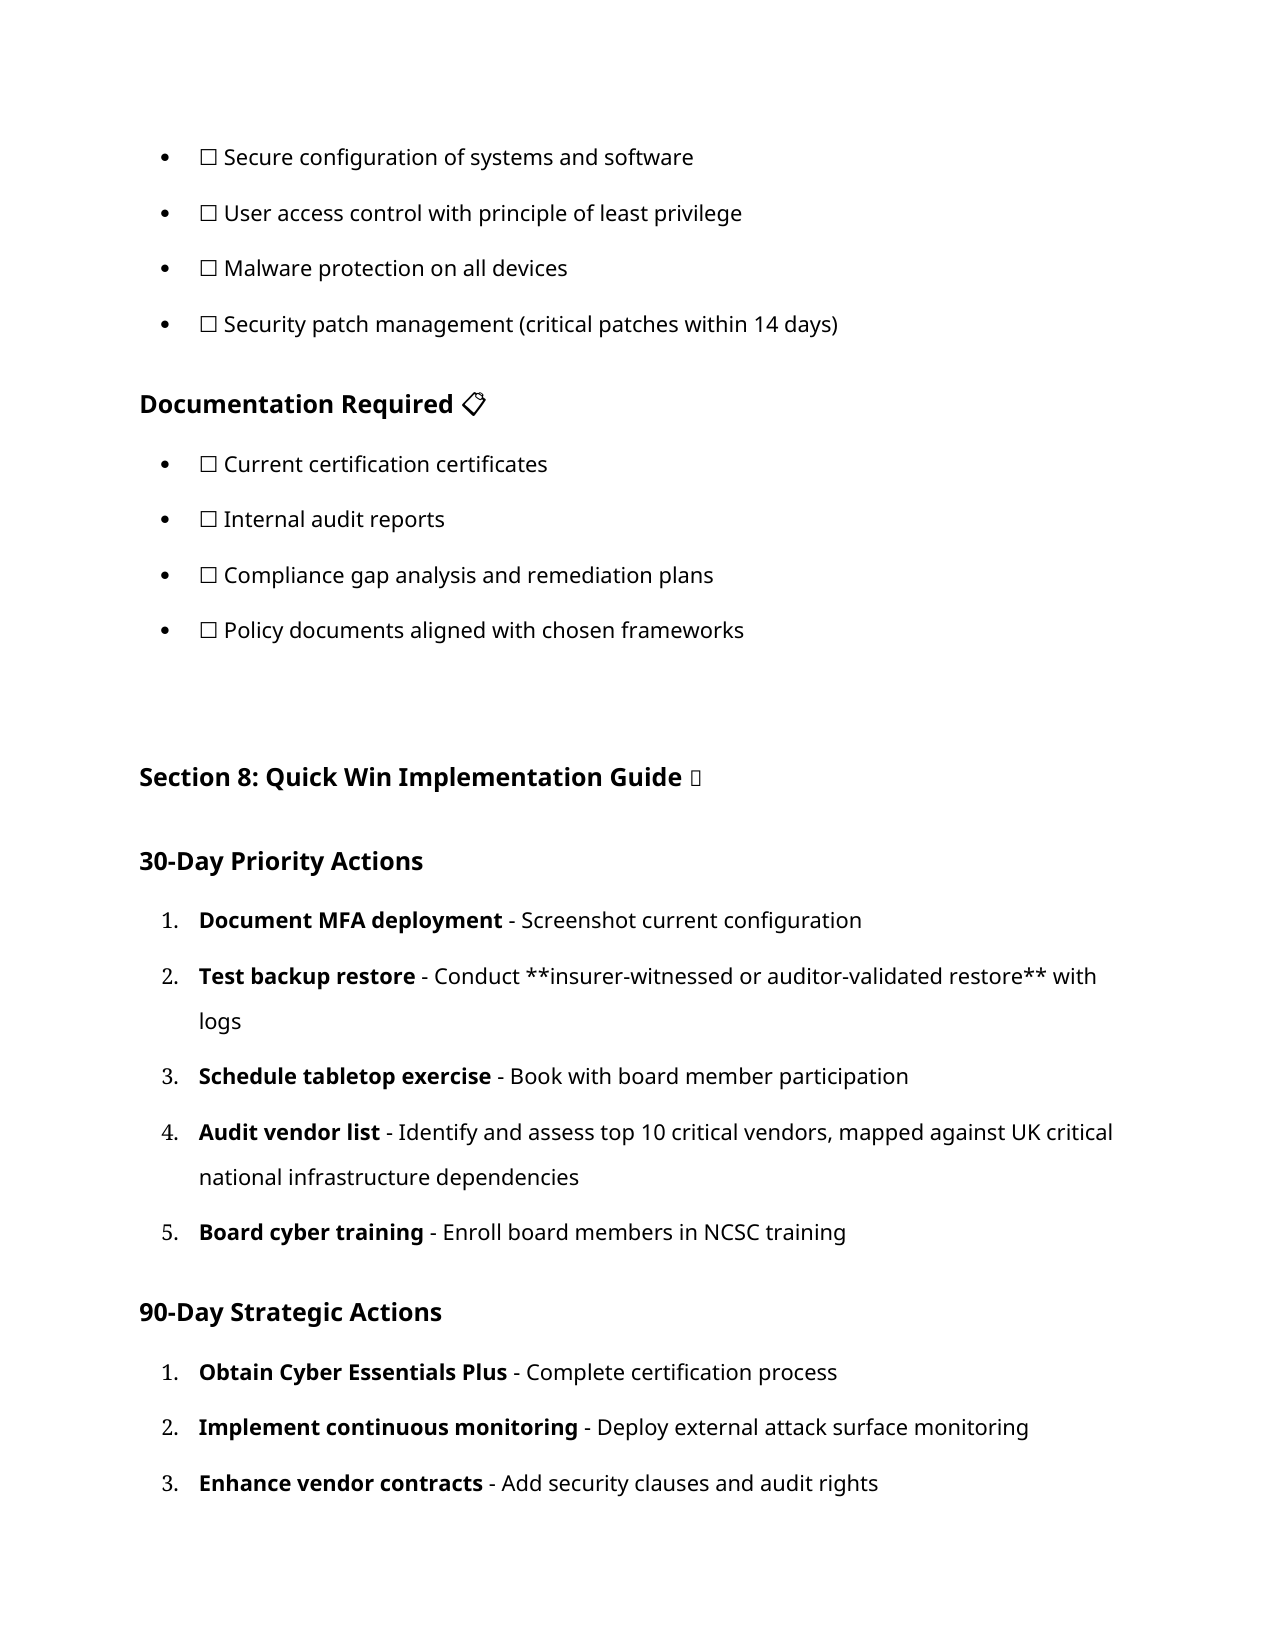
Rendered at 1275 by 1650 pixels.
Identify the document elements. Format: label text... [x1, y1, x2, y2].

list Enhance vendor contracts - Add security clauses and audit rights [161, 1468, 1133, 1498]
text 90-Day Strategic Actions [139, 1295, 1133, 1329]
list Security patch management (critical patches within 14 days) [161, 309, 1133, 339]
list Policy documents aligned with chosen frameworks [161, 615, 1133, 645]
list Schedule tabletop exercise - Book with board member participation [161, 1061, 1133, 1091]
list Audit vendor list - Identify and assess top 10 critical vendors, mapped against UK critical national infrastructure dependencies [161, 1117, 1133, 1191]
list Obtain Cyber Essentials Plus - Complete certification process [161, 1357, 1133, 1386]
list User access control with principle of least privilege [161, 198, 1133, 228]
list Secure configuration of systems and software [161, 142, 1133, 172]
text Documentation Required 📋 [139, 387, 1133, 421]
list Document MFA deployment - Screenshot current configuration [161, 905, 1133, 935]
list Test backup restore - Conduct **insurer-witnessed or auditor-validated restore** with logs [161, 961, 1133, 1035]
list Internal audit reports [161, 504, 1133, 534]
list Current certification certificates [161, 448, 1133, 478]
list Board cyber training - Enroll board members in NCSC training [161, 1217, 1133, 1247]
list Compliance gap analysis and remediation plans [161, 560, 1133, 589]
text Section 8: Quick Win Implementation Guide 🔸 [139, 759, 1133, 793]
list Implement continuous monitoring - Deploy external attack surface monitoring [161, 1412, 1133, 1442]
list Malware protection on all devices [161, 253, 1133, 283]
text 30-Day Priority Actions [139, 843, 1133, 877]
